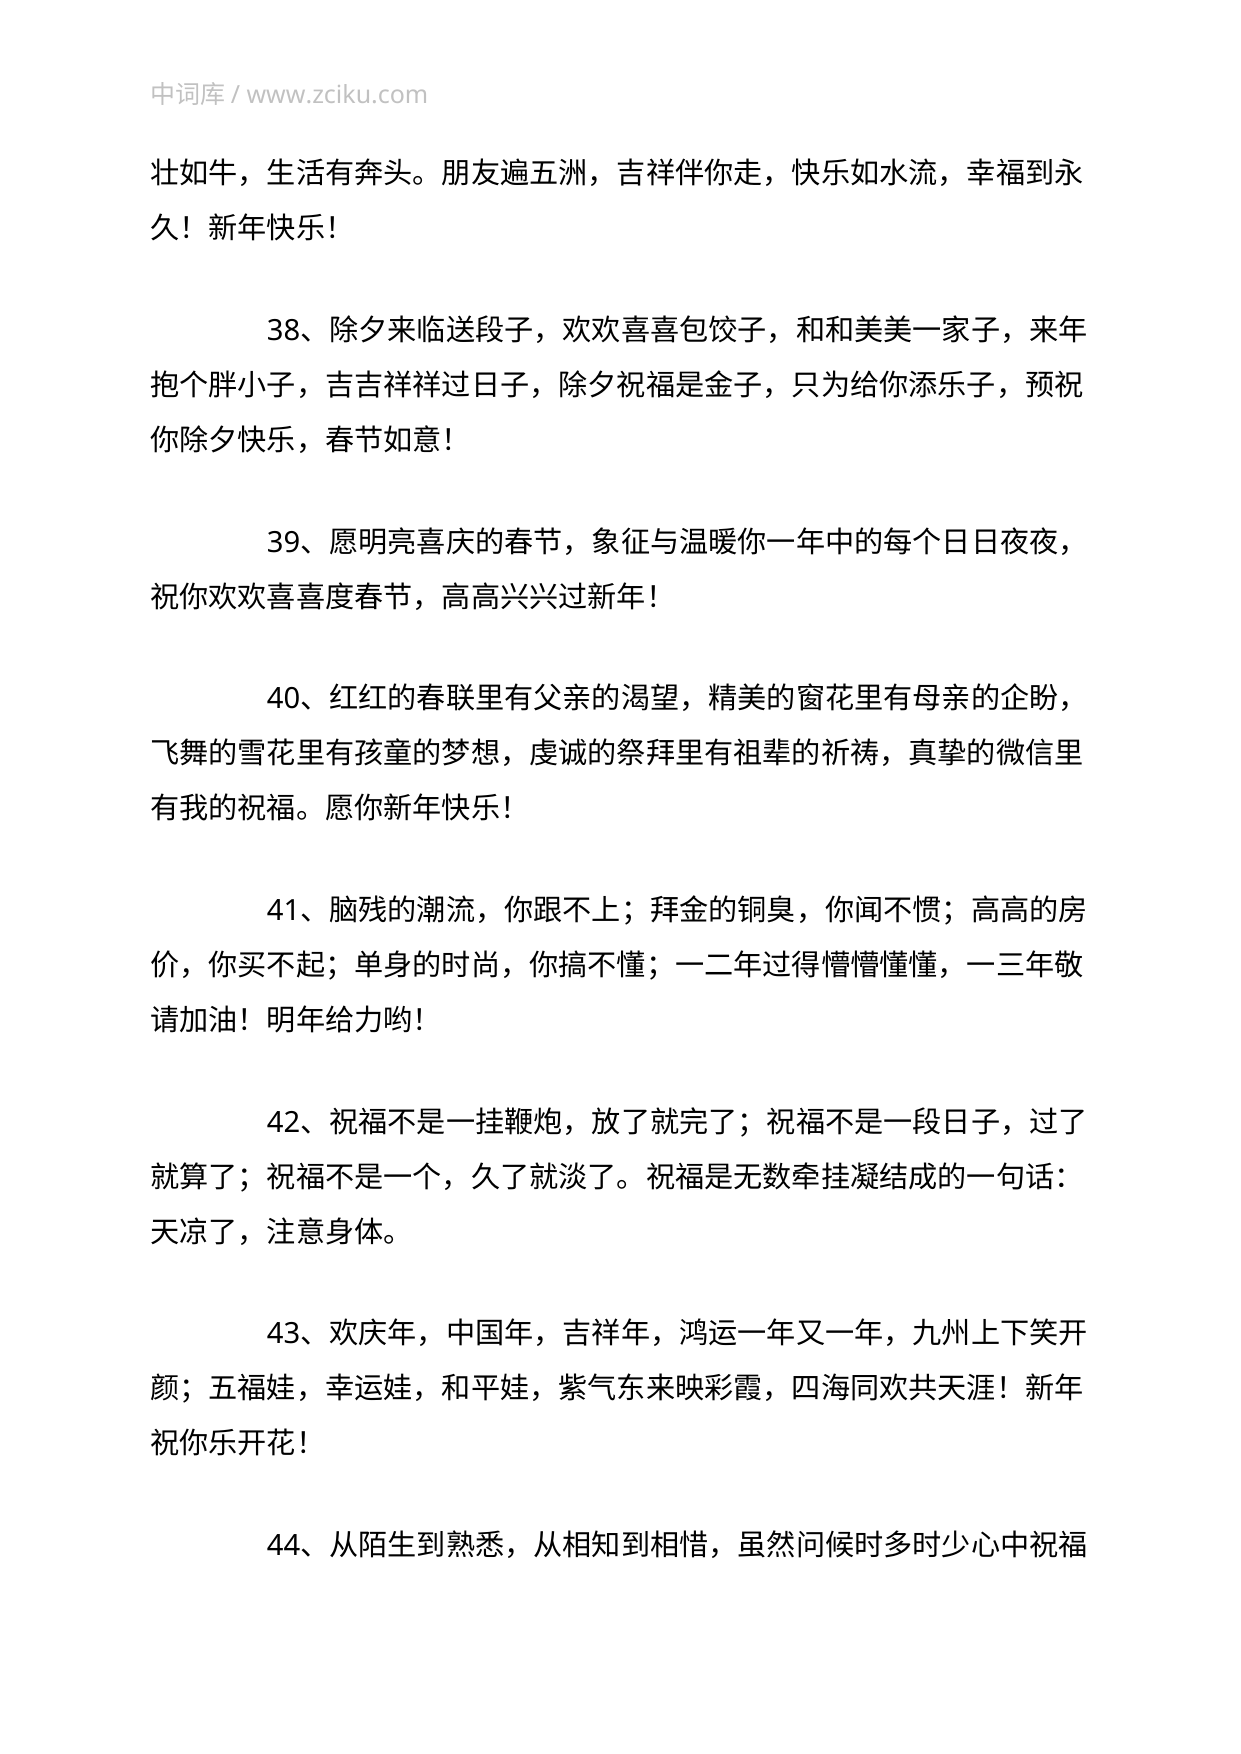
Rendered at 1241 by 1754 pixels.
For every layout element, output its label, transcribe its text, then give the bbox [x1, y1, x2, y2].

text 38、除夕来临送段子，欢欢喜喜包饺子，和和美美一家子，来年抱个胖小子，吉吉祥祥过日子，除夕祝福是金子，只为给你添乐子，预祝你除夕快乐，春节如意！ [150, 307, 1090, 459]
text 41、脑残的潮流，你跟不上；拜金的铜臭，你闻不惯；高高的房价，你买不起；单身的时尚，你搞不懂；一二年过得懵懵懂懂，一三年敬请加油！明年给力哟！ [150, 887, 1090, 1039]
text 39、愿明亮喜庆的春节，象征与温暖你一年中的每个日日夜夜，祝你欢欢喜喜度春节，高高兴兴过新年！ [150, 518, 1090, 616]
text 40、红红的春联里有父亲的渴望，精美的窗花里有母亲的企盼，飞舞的雪花里有孩童的梦想，虔诚的祭拜里有祖辈的祈祷，真挚的微信里有我的祝福。愿你新年快乐！ [150, 675, 1090, 827]
text 42、祝福不是一挂鞭炮，放了就完了；祝福不是一段日子，过了就算了；祝福不是一个，久了就淡了。祝福是无数牵挂凝结成的一句话：天凉了，注意身体。 [150, 1098, 1090, 1251]
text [150, 1522, 1090, 1564]
text 43、欢庆年，中国年，吉祥年，鸿运一年又一年，九州上下笑开颜；五福娃，幸运娃，和平娃，紫气东来映彩霞，四海同欢共天涯！新年祝你乐开花！ [150, 1310, 1090, 1462]
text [150, 150, 1090, 247]
